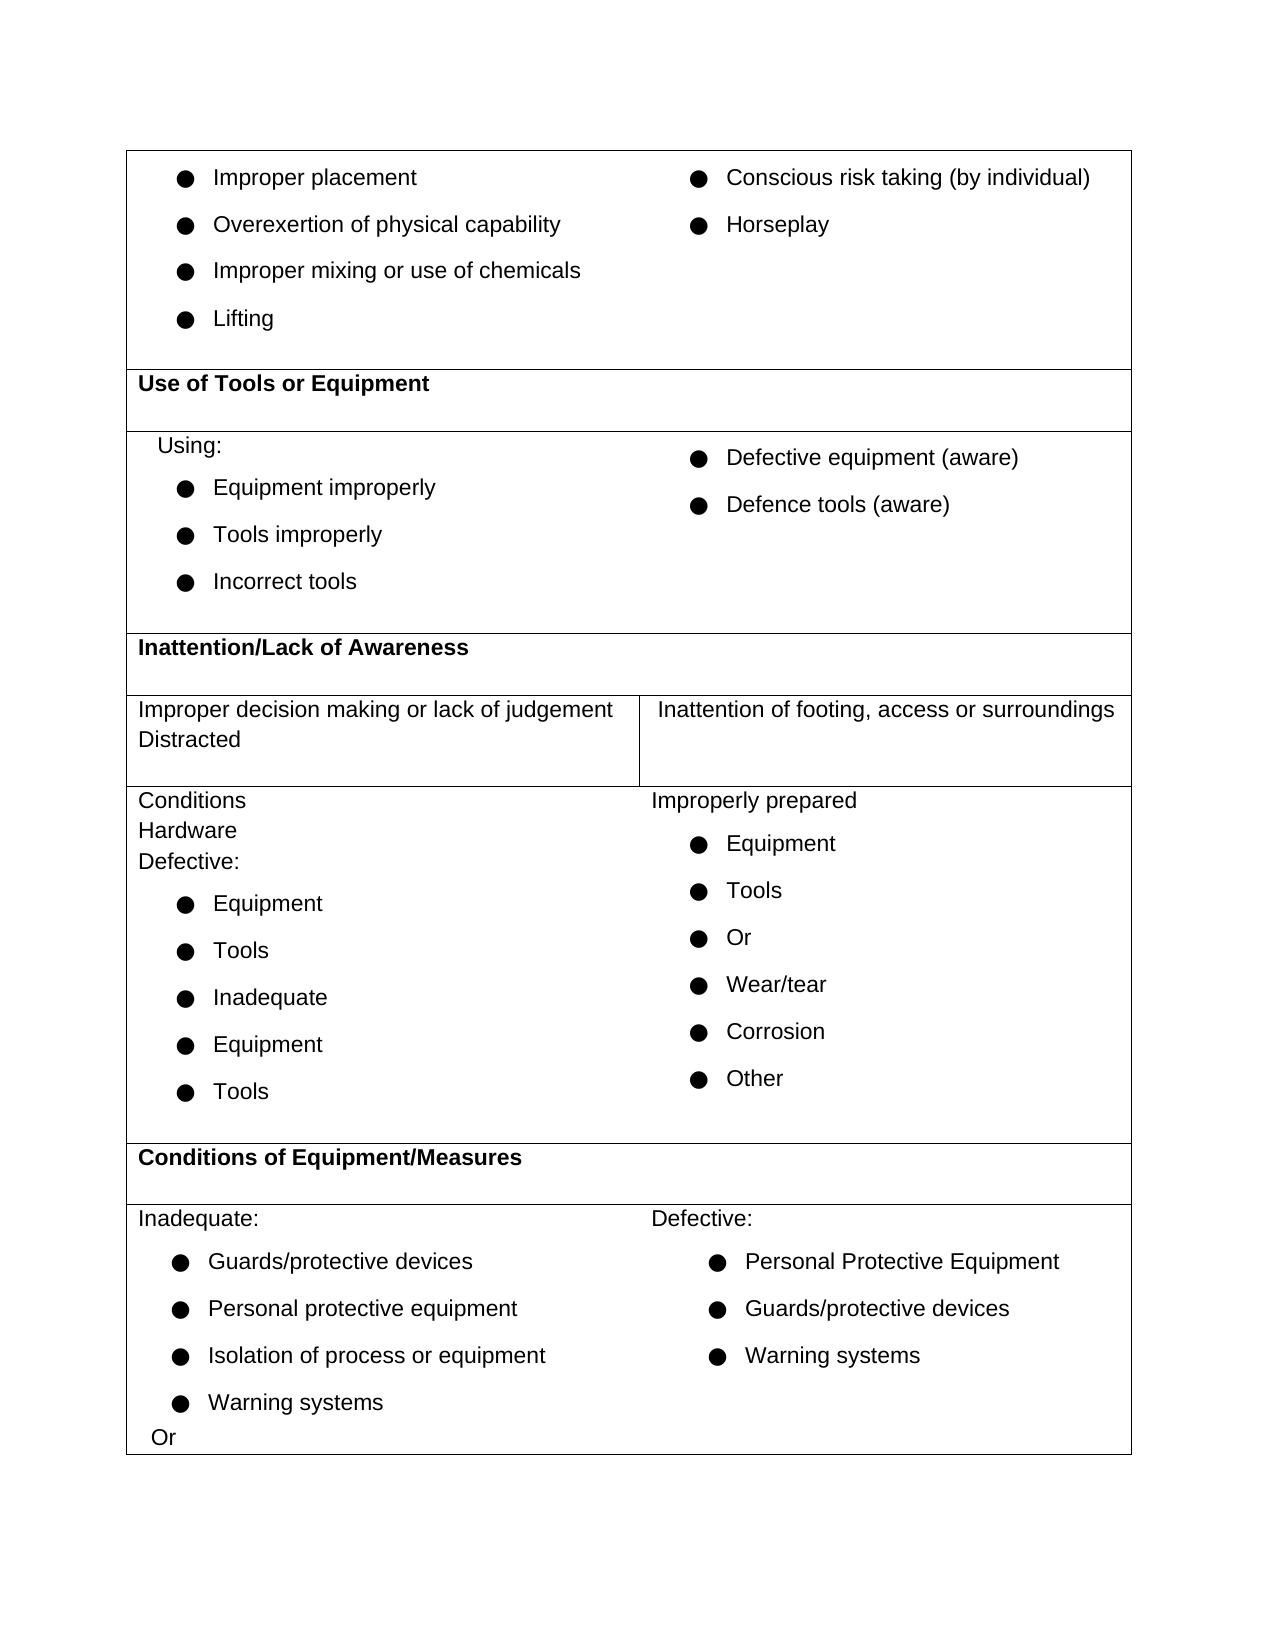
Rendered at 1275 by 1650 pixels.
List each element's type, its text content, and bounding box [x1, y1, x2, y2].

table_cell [640, 1205, 1131, 1454]
table_cell Improper decision making or lack of judgement Distracted [127, 696, 639, 786]
table_cell Using: Equipment improperly Tools improperly Incorrect tools [127, 432, 640, 633]
table_cell Conditions Hardware Defective: Equipment Tools Inadequate Equipment Tools [127, 787, 640, 1143]
table_cell Inattention of footing, access or surroundings [640, 696, 1131, 786]
table_cell Improperly prepared Equipment Tools Or Wear/tear Corrosion Other [640, 787, 1131, 1143]
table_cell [127, 151, 640, 369]
table_cell Conditions of Equipment/Measures [127, 1144, 1131, 1204]
table_cell Defective equipment (aware) Defence tools (aware) [640, 432, 1131, 633]
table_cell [127, 1205, 640, 1454]
table_cell Use of Tools or Equipment [127, 370, 1131, 431]
table_cell Inattention/Lack of Awareness [127, 634, 1131, 694]
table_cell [640, 151, 1131, 369]
